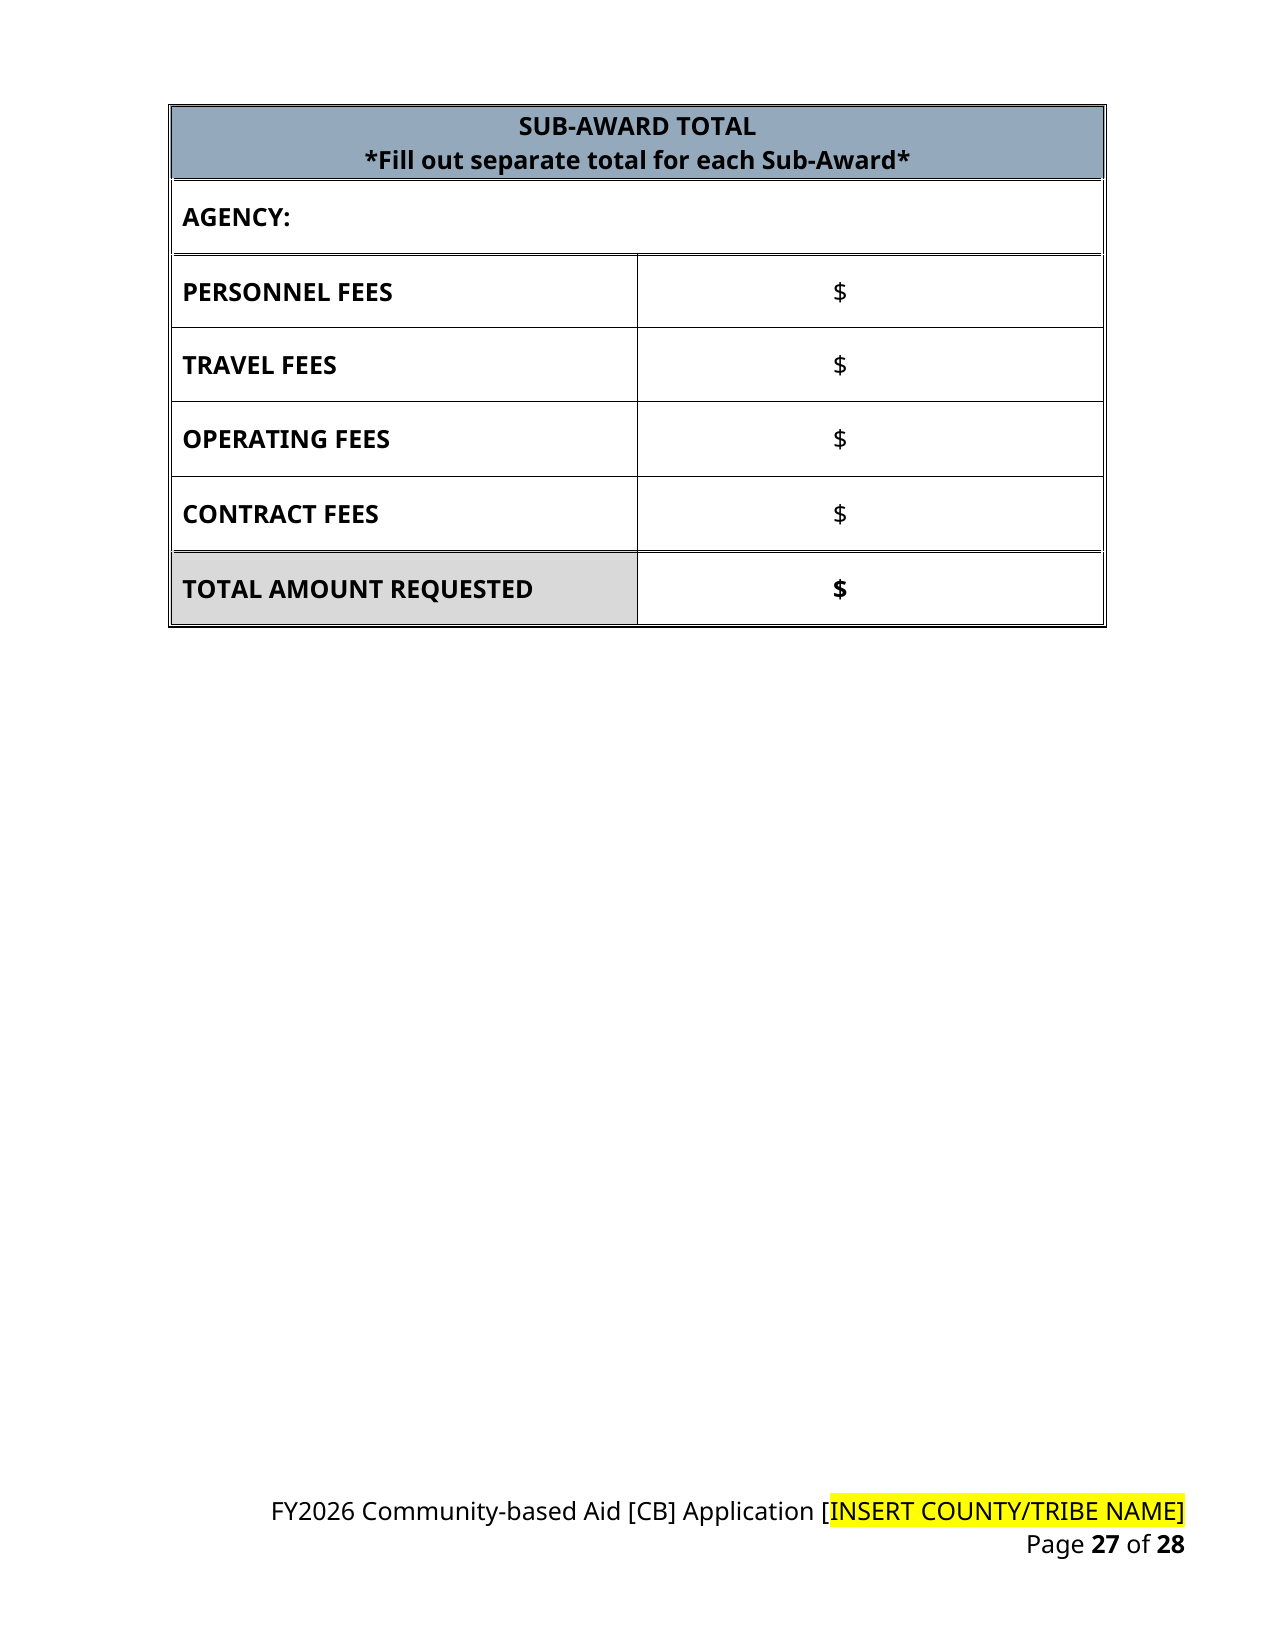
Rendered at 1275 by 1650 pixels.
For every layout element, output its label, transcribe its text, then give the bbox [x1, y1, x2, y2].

table_cell TOTAL AMOUNT REQUESTED [170, 550, 637, 624]
table_cell $ [638, 550, 1105, 624]
table_cell CONTRACT FEES [172, 477, 637, 550]
table_cell $ [638, 253, 1103, 327]
table_header SUB-AWARD TOTAL *Fill out separate total for each Sub-Award* [172, 107, 1103, 178]
table_cell $ [638, 328, 1103, 401]
table_cell OPERATING FEES [172, 402, 637, 476]
table_cell TRAVEL FEES [172, 328, 637, 401]
table_cell AGENCY: [170, 178, 1105, 252]
table_cell $ [638, 402, 1103, 476]
table_cell PERSONNEL FEES [172, 253, 637, 327]
table_cell $ [638, 477, 1103, 550]
